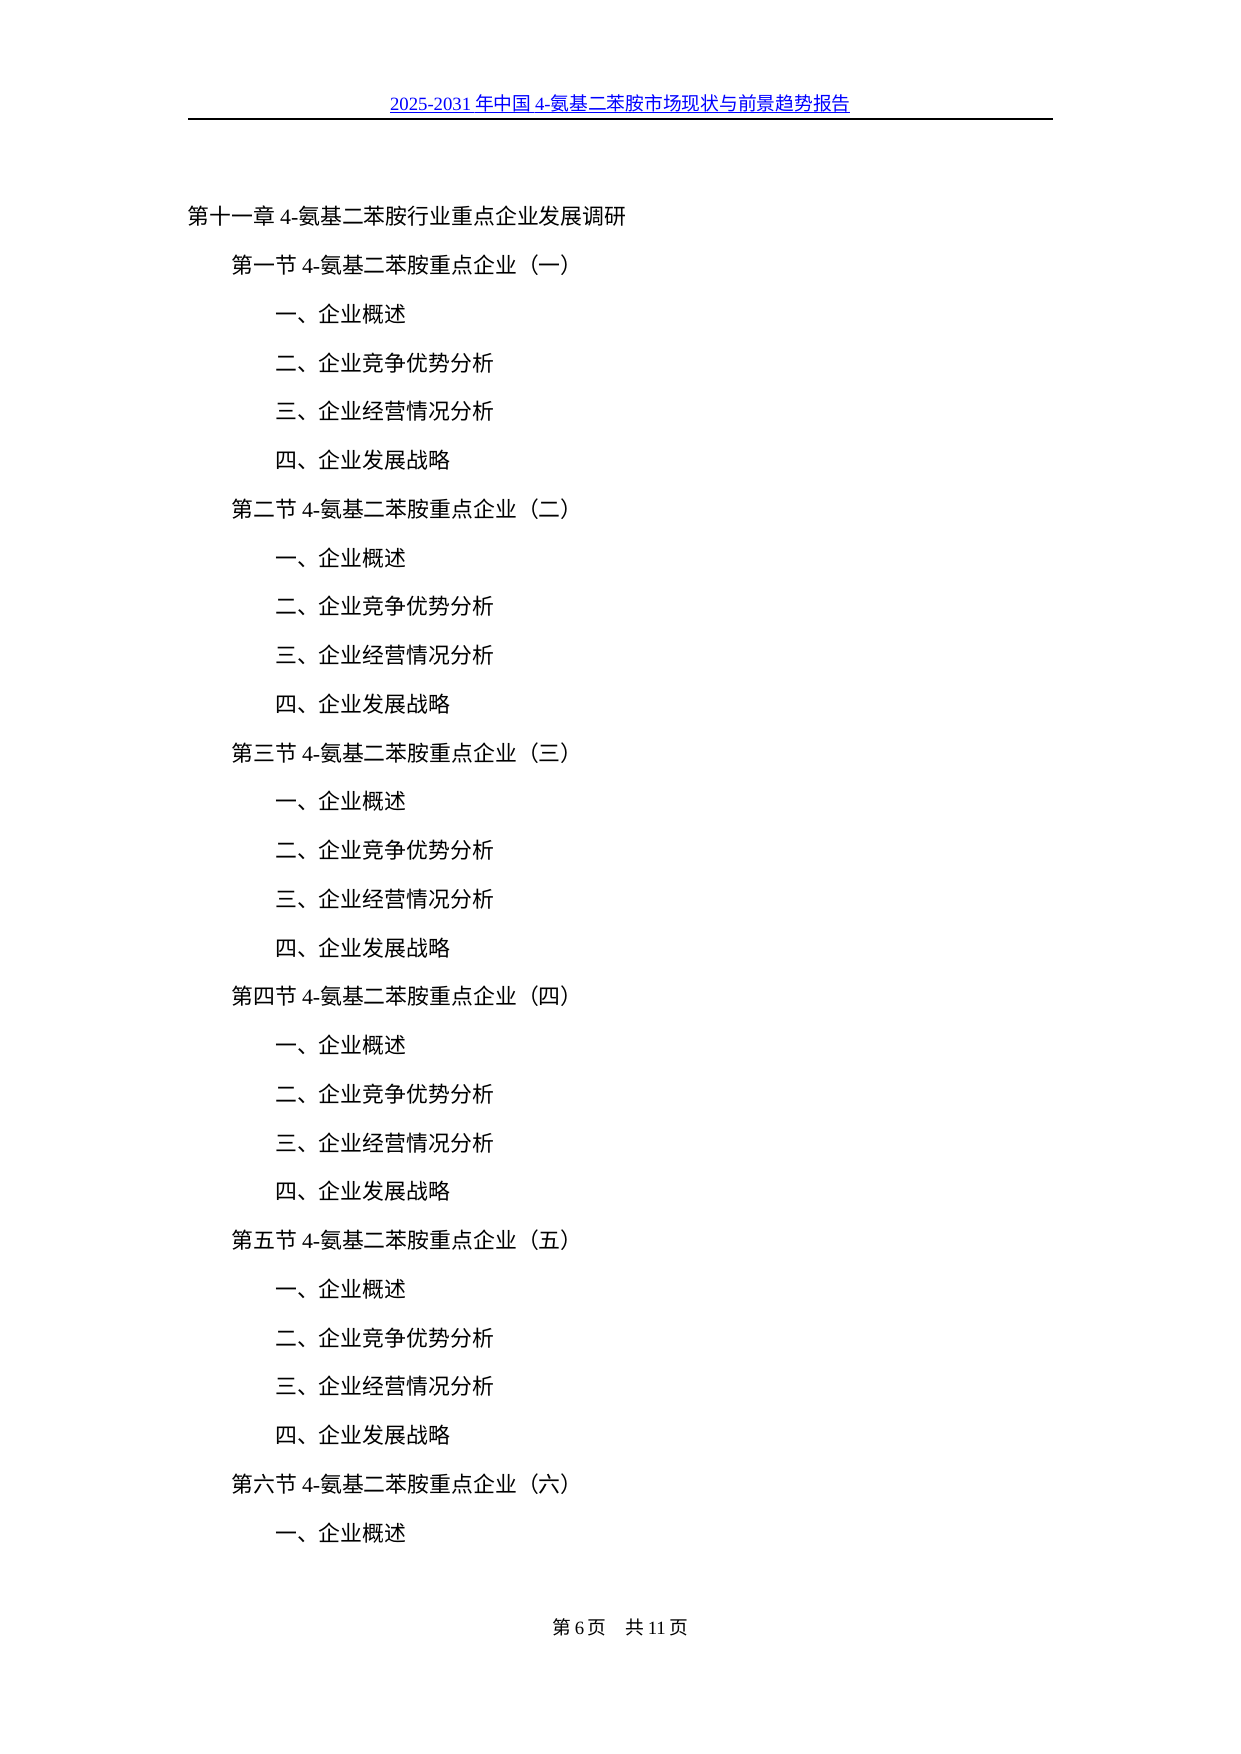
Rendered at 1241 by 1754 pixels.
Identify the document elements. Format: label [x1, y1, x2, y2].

text [187, 150, 1053, 1548]
